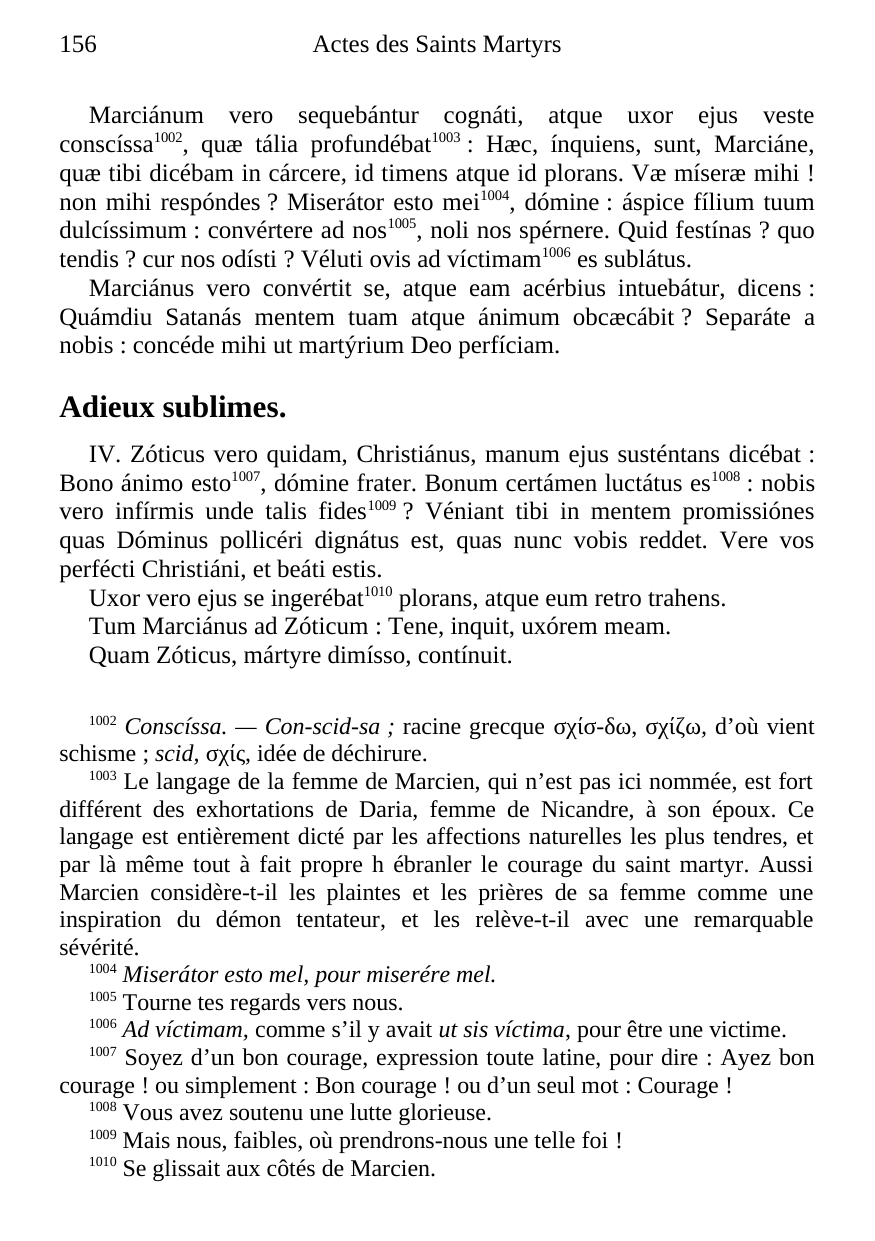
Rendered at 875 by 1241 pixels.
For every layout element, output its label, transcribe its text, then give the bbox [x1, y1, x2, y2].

text Marciánus vero convértit se, atque eam acérbius intuebátur, dicens : Quámdiu Satanás mentem tuam atque ánimum obcæcábit ? Separáte a nobis : concéde mihi ut martýrium Deo perfíciam. [59, 273, 815, 359]
text Marciánum vero sequebántur cognáti, atque uxor ejus veste conscíssa, quæ tália profundébat : Hæc, ínquiens, sunt, Marciáne, quæ tibi dicébam in cárcere, id timens atque id plorans. Væ míseræ mihi ! non mihi respóndes ? Miserátor esto mei, dómine : áspice fílium tuum dulcíssimum : convértere ad nos, noli nos spérnere. Quid festínas ? quo tendis ? cur nos odísti ? Véluti ovis ad víctimam es sublátus. [59, 100, 815, 273]
text Quam Zóticus, mártyre dimísso, contínuit. [59, 640, 815, 669]
text IV. Zóticus vero quidam, Christiánus, manum ejus susténtans dicébat : Bono ánimo esto, dómine frater. Bonum certámen luctátus es : nobis vero infírmis unde talis fides ? Véniant tibi in mentem promissiónes quas Dóminus pollicéri dignátus est, quas nunc vobis reddet. Vere vos perfécti Christiáni, et beáti estis. [59, 439, 815, 583]
text Tum Marciánus ad Zóticum : Tene, inquit, uxórem meam. [59, 611, 815, 640]
subtitle Adieux sublimes. [59, 388, 815, 424]
text Uxor vero ejus se ingerébat plorans, atque eum retro trahens. [59, 583, 815, 611]
